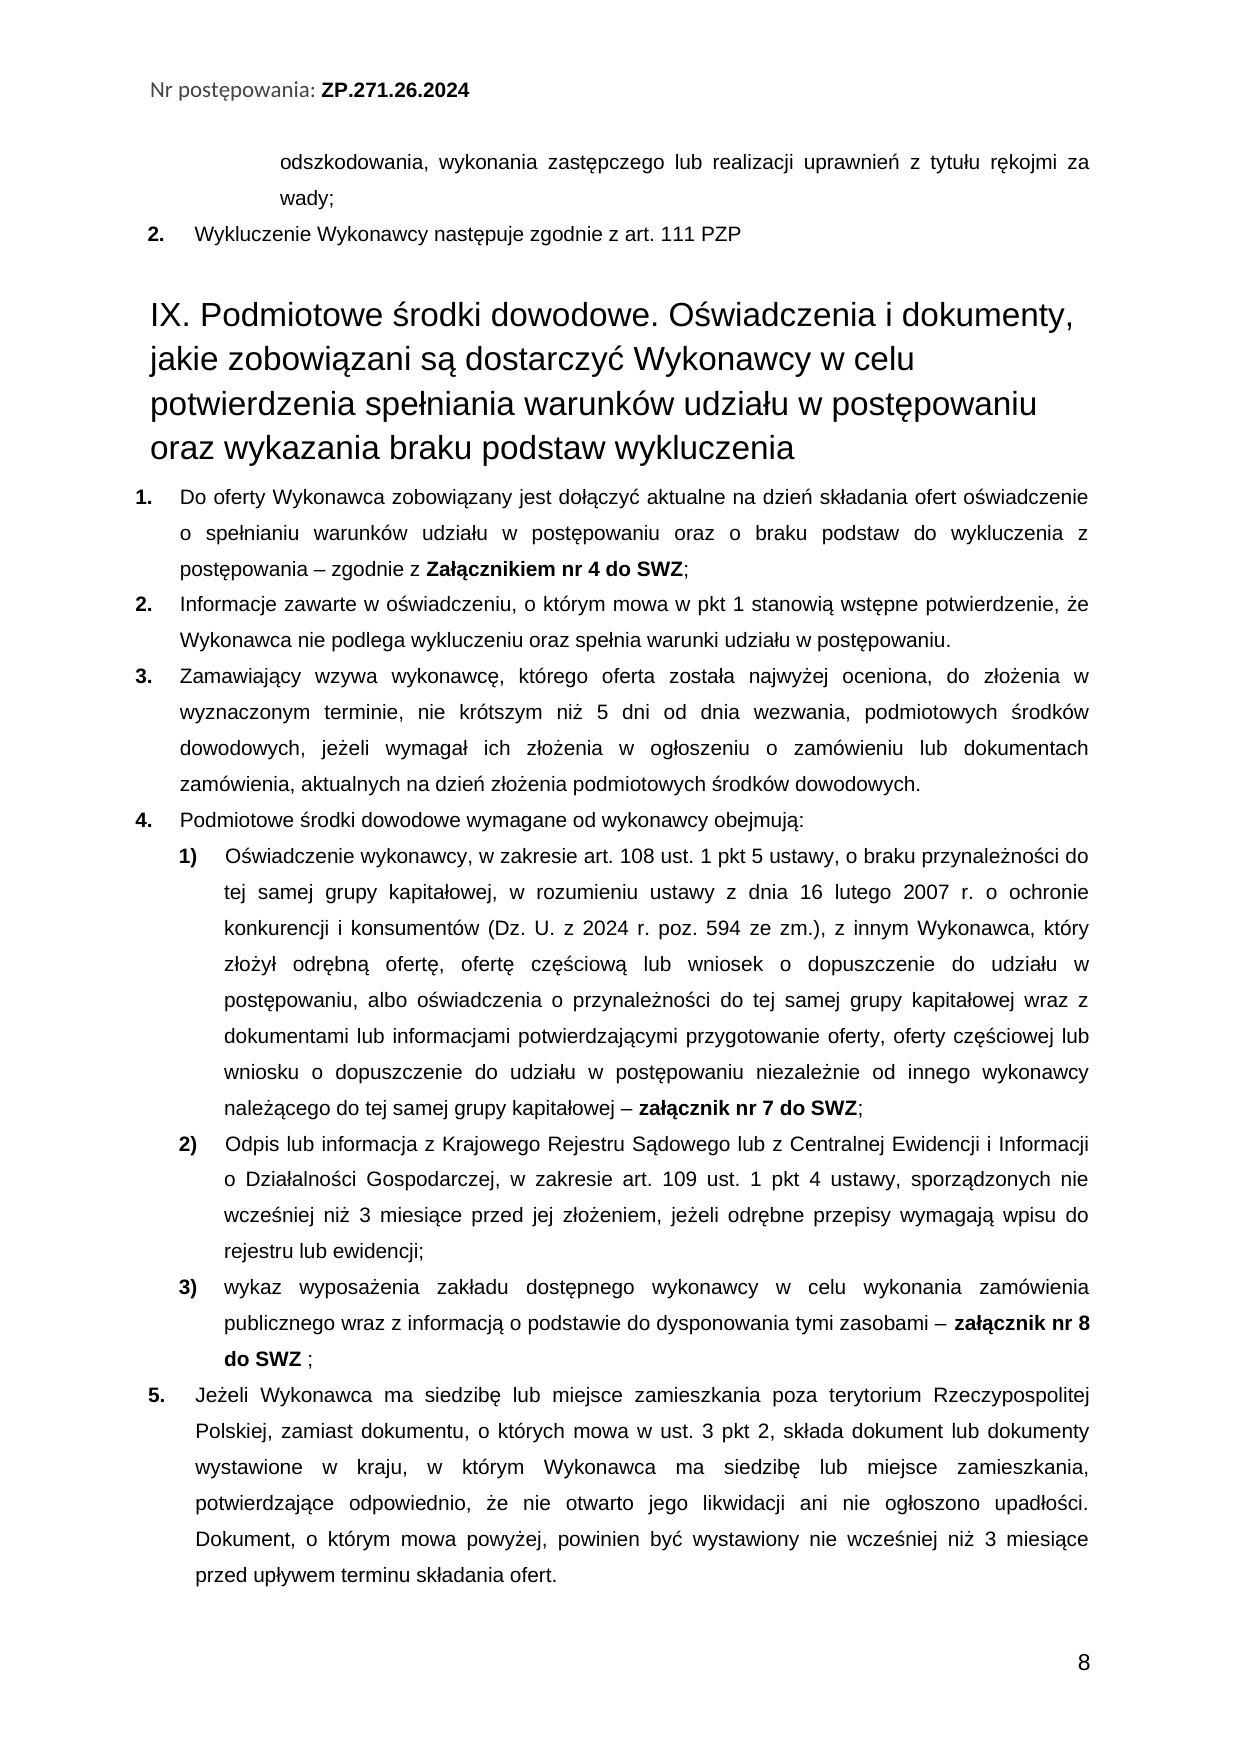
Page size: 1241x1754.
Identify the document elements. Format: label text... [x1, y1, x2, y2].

subtitle IX. Podmiotowe środki dowodowe. Oświadczenia i dokumenty, jakie zobowiązani są dostarczyć Wykonawcy w celu potwierdzenia spełniania warunków udziału w postępowaniu oraz wykazania braku podstaw wykluczenia [150, 295, 1090, 466]
list Jeżeli Wykonawca ma siedzibę lub miejsce zamieszkania poza terytorium Rzeczypospolitej Polskiej, zamiast dokumentu, o których mowa w ust. 3 pkt 2, składa dokument lub dokumenty wystawione w kraju, w którym Wykonawca ma siedzibę lub miejsce zamieszkania, potwierdzające odpowiednio, że nie otwarto jego likwidacji ani nie ogłoszono upadłości. Dokument, o którym mowa powyżej, powinien być wystawiony nie wcześniej niż 3 miesiące przed upływem terminu składania ofert. [148, 1383, 1090, 1587]
list Oświadczenie wykonawcy, w zakresie art. 108 ust. 1 pkt 5 ustawy, o braku przynależności do tej samej grupy kapitałowej, w rozumieniu ustawy z dnia 16 lutego 2007 r. o ochronie konkurencji i konsumentów (Dz. U. z 2024 r. poz. 594 ze zm.), z innym Wykonawca, który złożył odrębną ofertę, ofertę częściową lub wniosek o dopuszczenie do udziału w postępowaniu, albo oświadczenia o przynależności do tej samej grupy kapitałowej wraz z dokumentami lub informacjami potwierdzającymi przygotowanie oferty, oferty częściowej lub wniosku o dopuszczenie do udziału w postępowaniu niezależnie od innego wykonawcy należącego do tej samej grupy kapitałowej – załącznik nr 7 do SWZ; [179, 844, 1090, 1119]
list Informacje zawarte w oświadczeniu, o którym mowa w pkt 1 stanowią wstępne potwierdzenie, że Wykonawca nie podlega wykluczeniu oraz spełnia warunki udziału w postępowaniu. [135, 592, 1090, 652]
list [234, 150, 1090, 210]
list Wykluczenie Wykonawcy następuje zgodnie z art. 111 PZP [147, 222, 1090, 246]
list Odpis lub informacja z Krajowego Rejestru Sądowego lub z Centralnej Ewidencji i Informacji o Działalności Gospodarczej, w zakresie art. 109 ust. 1 pkt 4 ustawy, sporządzonych nie wcześniej niż 3 miesiące przed jej złożeniem, jeżeli odrębne przepisy wymagają wpisu do rejestru lub ewidencji; [179, 1131, 1090, 1263]
list Podmiotowe środki dowodowe wymagane od wykonawcy obejmują: [135, 808, 1090, 832]
list wykaz wyposażenia zakładu dostępnego wykonawcy w celu wykonania zamówienia publicznego wraz z informacją o podstawie do dysponowania tymi zasobami – załącznik nr 8 do SWZ ; [179, 1275, 1090, 1371]
list Do oferty Wykonawca zobowiązany jest dołączyć aktualne na dzień składania ofert oświadczenie o spełnianiu warunków udziału w postępowaniu oraz o braku podstaw do wykluczenia z postępowania – zgodnie z Załącznikiem nr 4 do SWZ; [135, 484, 1090, 580]
list Zamawiający wzywa wykonawcę, którego oferta została najwyżej oceniona, do złożenia w wyznaczonym terminie, nie krótszym niż 5 dni od dnia wezwania, podmiotowych środków dowodowych, jeżeli wymagał ich złożenia w ogłoszeniu o zamówieniu lub dokumentach zamówienia, aktualnych na dzień złożenia podmiotowych środków dowodowych. [135, 664, 1090, 796]
